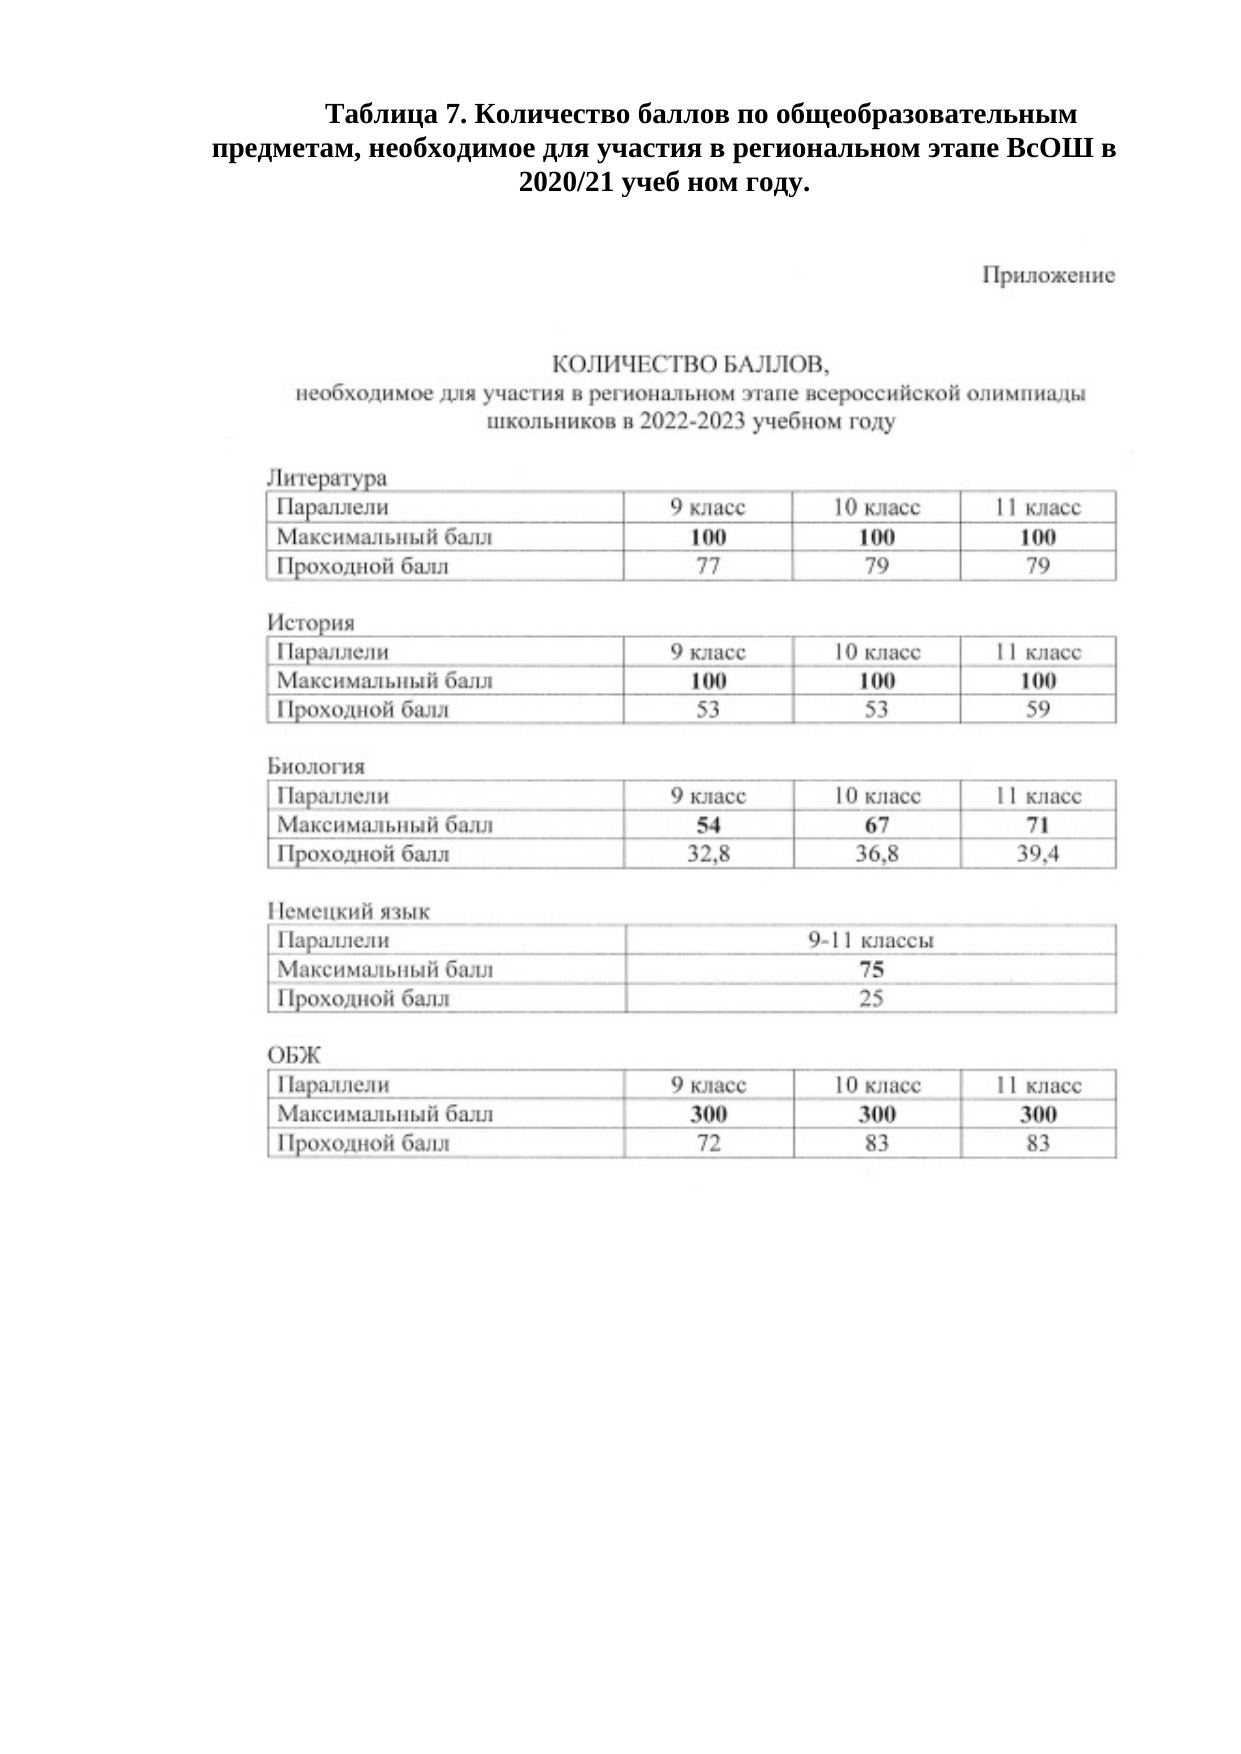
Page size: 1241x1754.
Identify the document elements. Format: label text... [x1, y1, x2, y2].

picture [178, 197, 1150, 1190]
